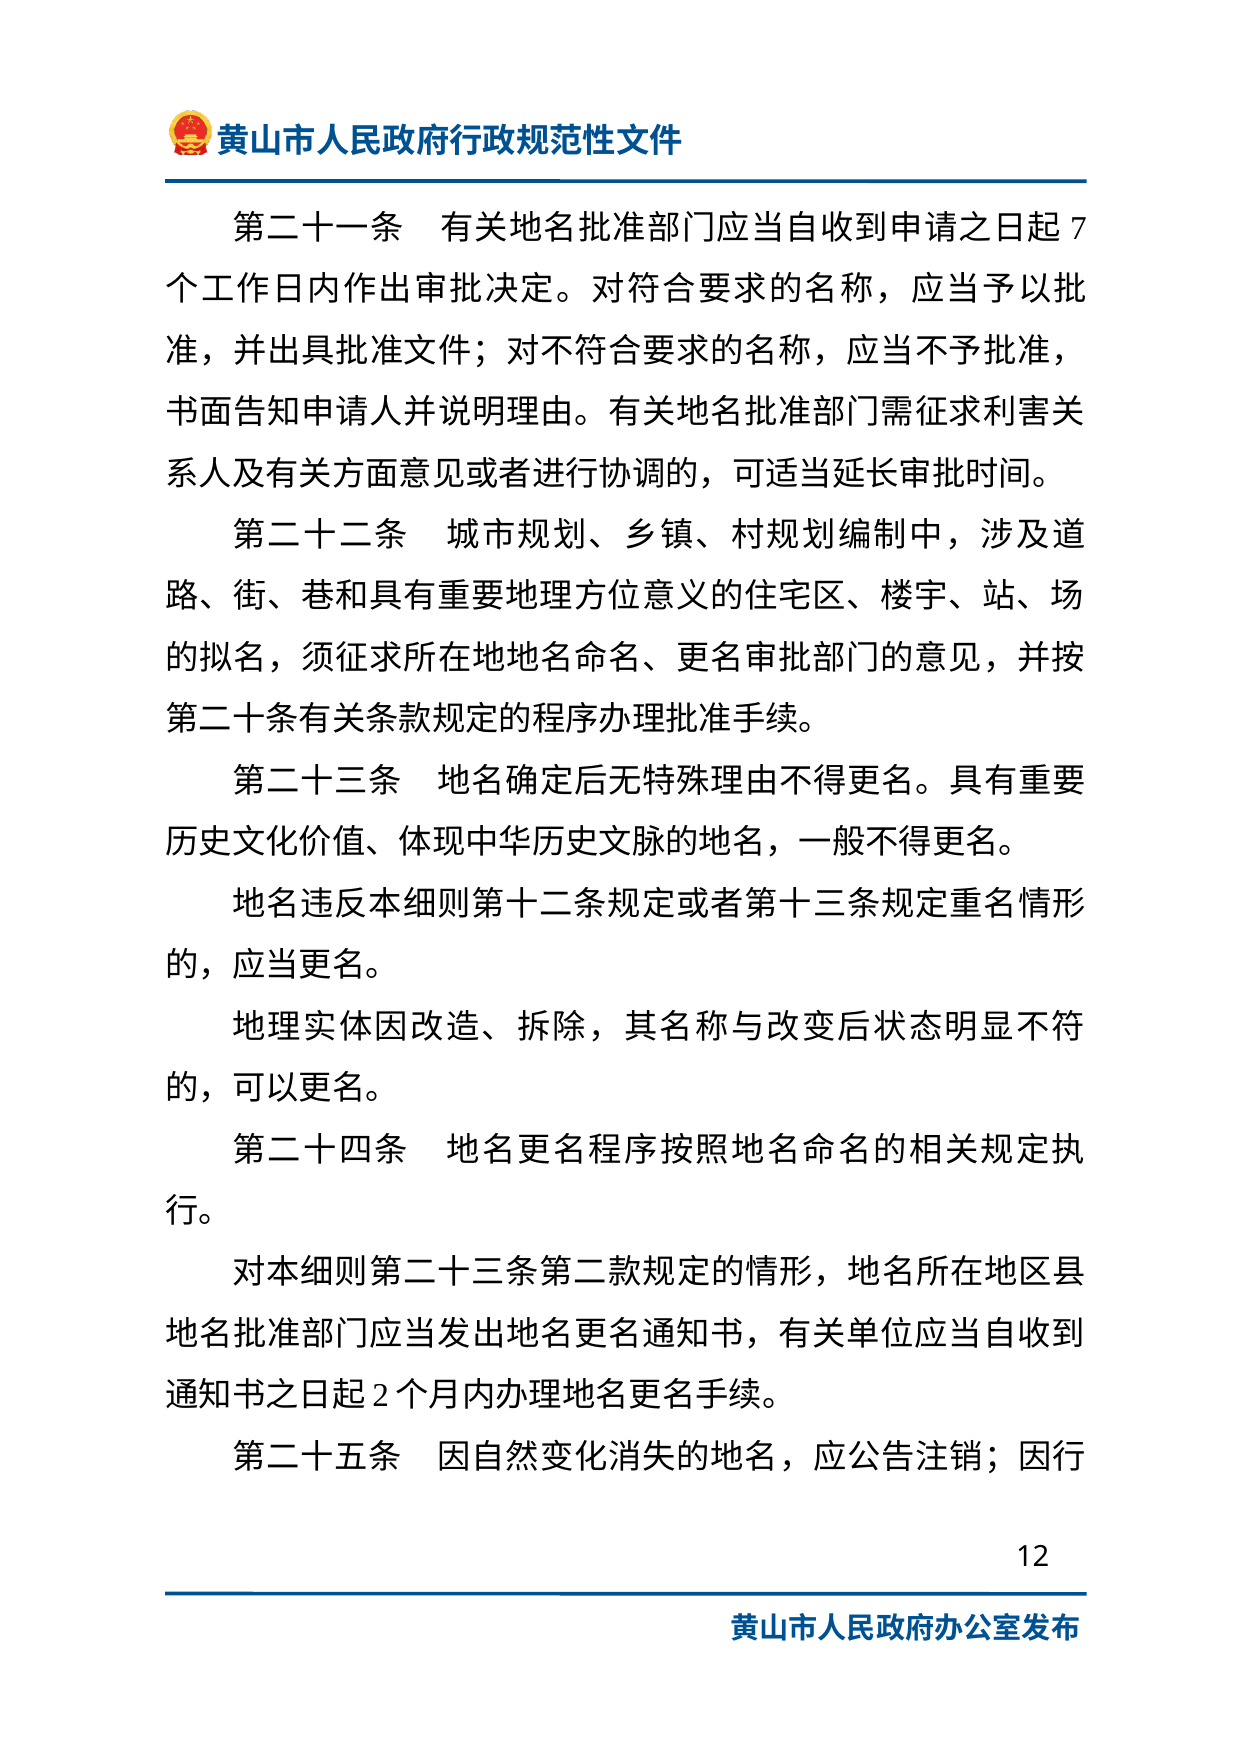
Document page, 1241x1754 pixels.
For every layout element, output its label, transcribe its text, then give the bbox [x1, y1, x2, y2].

text 地理实体因改造、拆除，其名称与改变后状态明显不符的，可以更名。 [165, 989, 1087, 1112]
text 第二十三条 地名确定后无特殊理由不得更名。具有重要历史文化价值、体现中华历史文脉的地名，一般不得更名。 [165, 743, 1087, 866]
text 第二十五条 因自然变化消失的地名，应公告注销；因行政区划调整、城镇改造、工程建设等而不使用的地名，由主管部门或建设单位报原审批机构注销，并予以公告。 [165, 1419, 1087, 1481]
text 地名违反本细则第十二条规定或者第十三条规定重名情形的，应当更名。 [165, 866, 1087, 989]
text 第二十二条 城市规划、乡镇、村规划编制中，涉及道路、街、巷和具有重要地理方位意义的住宅区、楼宇、站、场的拟名，须征求所在地地名命名、更名审批部门的意见，并按第二十条有关条款规定的程序办理批准手续。 [165, 497, 1087, 743]
text 第二十四条 地名更名程序按照地名命名的相关规定执行。 [165, 1112, 1087, 1235]
text 第二十一条 有关地名批准部门应当自收到申请之日起7个工作日内作出审批决定。对符合要求的名称，应当予以批准，并出具批准文件；对不符合要求的名称，应当不予批准，书面告知申请人并说明理由。有关地名批准部门需征求利害关系人及有关方面意见或者进行协调的，可适当延长审批时间。 [165, 190, 1087, 497]
text 对本细则第二十三条第二款规定的情形，地名所在地区县地名批准部门应当发出地名更名通知书，有关单位应当自收到通知书之日起2个月内办理地名更名手续。 [165, 1235, 1087, 1419]
picture [165, 108, 216, 159]
